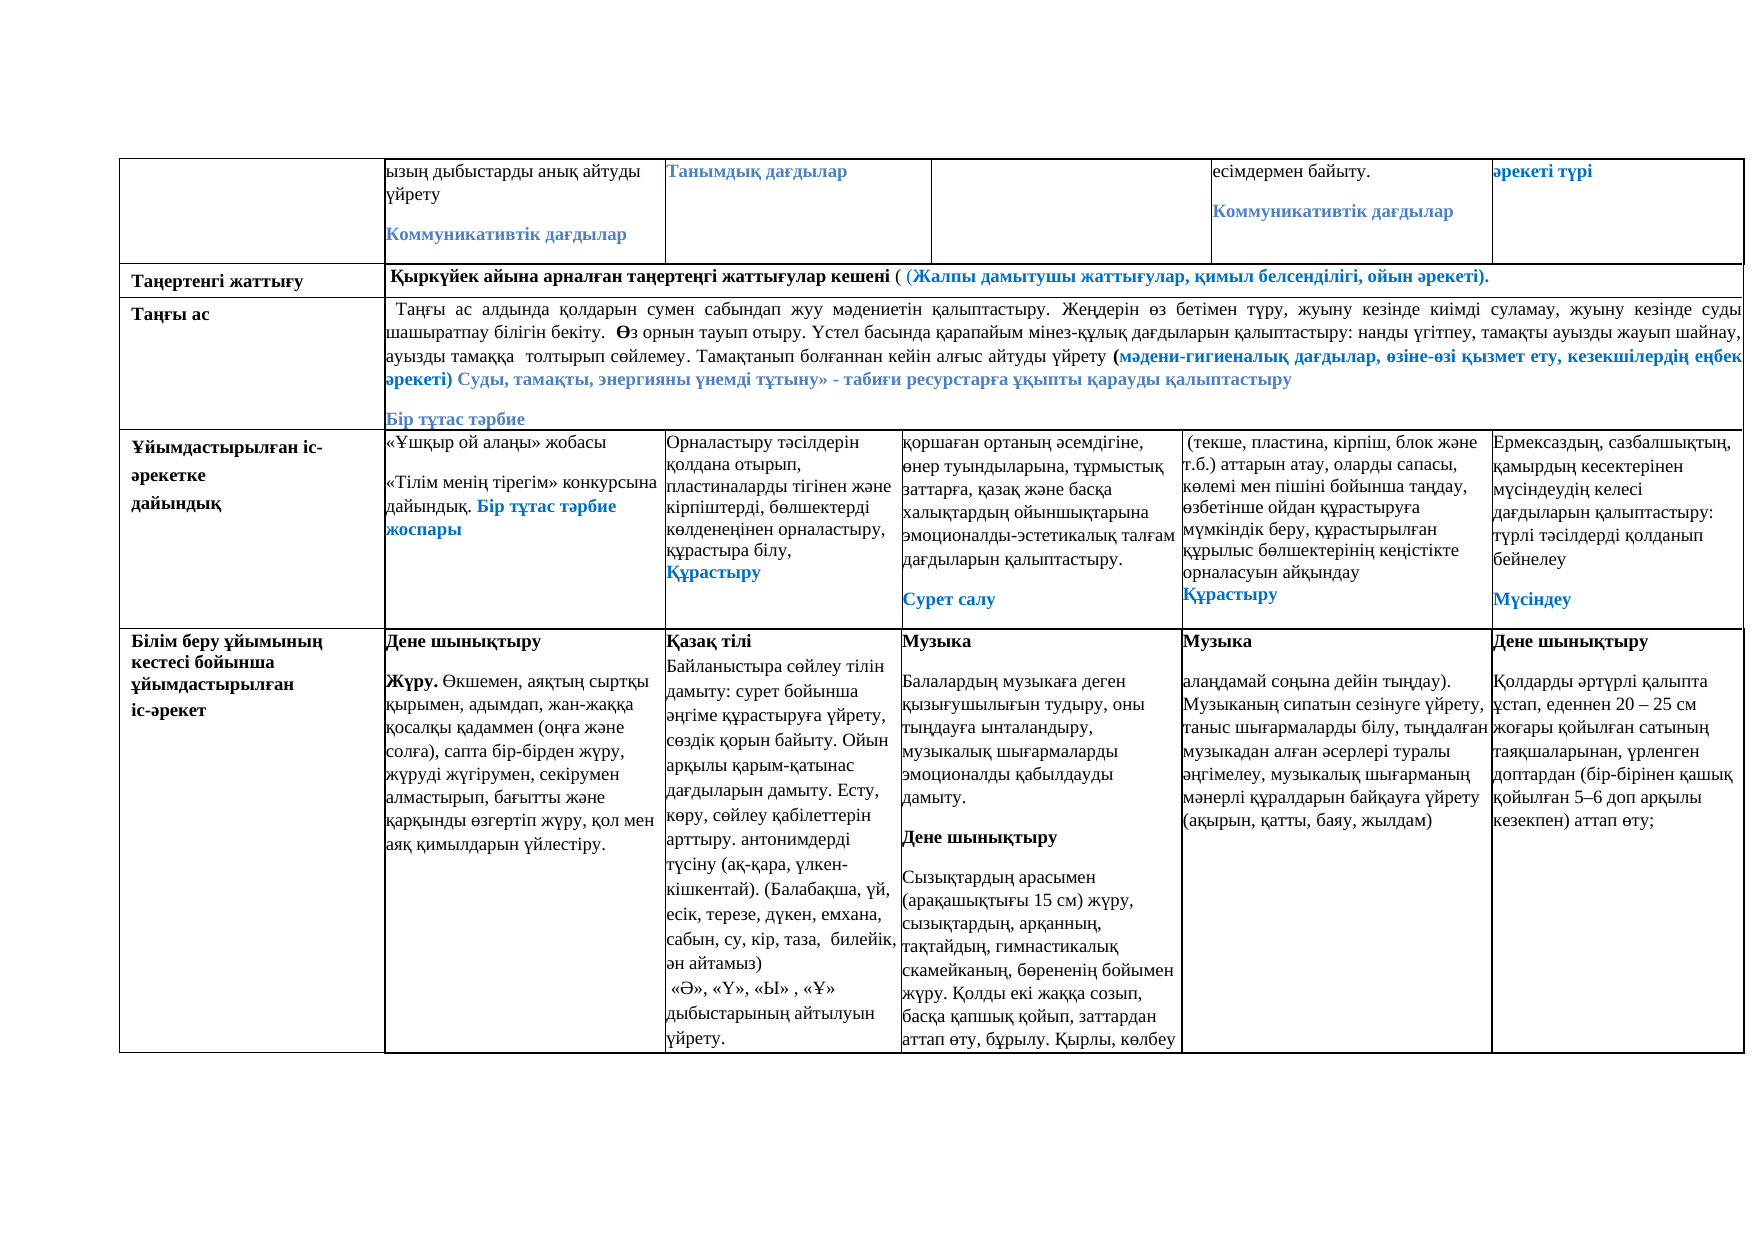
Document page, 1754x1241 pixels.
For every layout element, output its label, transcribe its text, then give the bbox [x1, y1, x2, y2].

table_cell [1493, 160, 1743, 263]
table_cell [902, 630, 1181, 1052]
table_cell (текше, пластина, кірпіш, блок және т.б.) аттарын атау, оларды сапасы, көлемі мен пішіні бойынша таңдау, өзбетінше ойдан құрастыруға мүмкіндік беру, құрастырылған құрылыс бөлшектерінің кеңістікте орналасуын айқындау Құрастыру [1183, 431, 1492, 628]
table_cell Орналастыру тәсілдерін қолдана отырып, пластиналарды тігінен және кірпіштерді, бөлшектерді көлденеңінен орналастыру, құрастыра білу, Құрастыру [666, 431, 902, 628]
table_cell Ұйымдастырылған іс-әрекетке дайындық [120, 430, 384, 628]
table_cell қоршаған ортаның әсемдігіне, өнер туындыларына, тұрмыстық заттарға, қазақ және басқа халықтардың ойыншықтарына эмоционалды-эстетикалық талғам дағдыларын қалыптастыру. Сурет салу [903, 431, 1182, 628]
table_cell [1183, 630, 1491, 1052]
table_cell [386, 630, 665, 1052]
table_cell Қыркүйек айына арналған таңертеңгі жаттығулар кешені ( (Жалпы дамытушы жаттығулар, қимыл белсенділігі, ойын әрекеті). [386, 263, 1743, 297]
table_cell Таңертенгі жаттығу [120, 264, 384, 297]
table_cell Таңғы ас [120, 298, 384, 429]
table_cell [932, 160, 1211, 263]
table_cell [386, 160, 665, 263]
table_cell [1212, 160, 1492, 263]
table_cell «Ұшқыр ой алаңы» жобасы «Тілім менің тірегім» конкурсына дайындық. Бір тұтас тәрбие жоспары [386, 431, 665, 628]
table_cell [666, 160, 931, 263]
table_cell Ермексаздың, сазбалшықтың, қамырдың кесектерінен мүсіндеудің келесі дағдыларын қалыптастыру: түрлі тәсілдерді қолданып бейнелеу Мүсіндеу [1493, 429, 1743, 628]
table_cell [1493, 628, 1743, 1052]
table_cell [120, 159, 384, 263]
table_cell Таңғы ас алдында қолдарын сумен сабындап жуу мәдениетін қалыптастыру. Жеңдерін өз бетімен түру, жуыну кезінде киімді суламау, жуыну кезінде суды шашыратпау білігін бекіту. Өз орнын тауып отыру. Үстел басында қарапайым мінез-құлық дағдыларын қалыптастыру: нанды үгітпеу, тамақты ауызды жауып шайнау, ауызды тамаққа толтырып сөйлемеу. Тамақтанып болғаннан кейін алғыс айтуды үйрету (мәдени-гигиеналық дағдылар, өзіне-өзі қызмет ету, кезекшілердің еңбек әрекеті) Суды, тамақты, энергияны үнемді тұтыну» - табиғи ресурстарға ұқыпты қарауды қалыптастыру Бір тұтас тәрбие [386, 297, 1743, 429]
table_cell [666, 630, 901, 1052]
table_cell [120, 629, 384, 1052]
